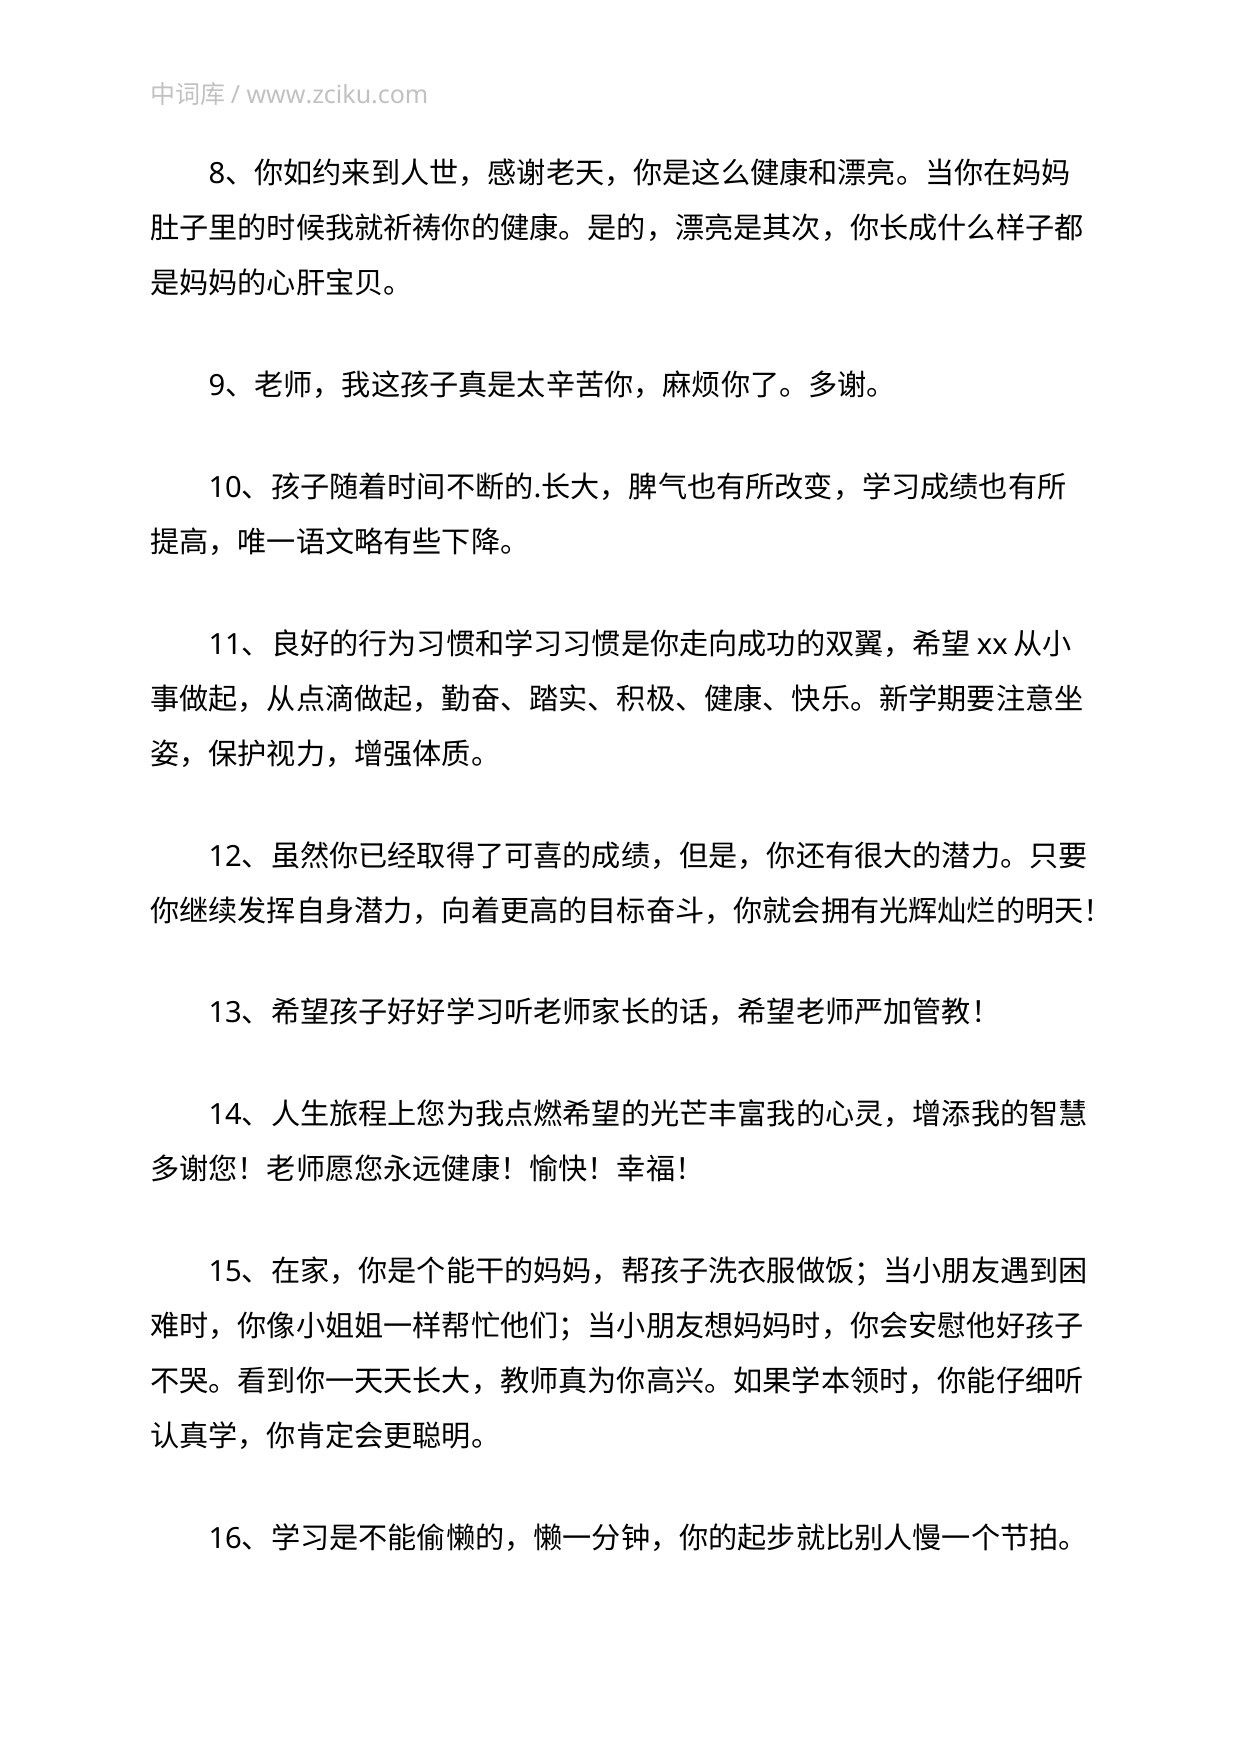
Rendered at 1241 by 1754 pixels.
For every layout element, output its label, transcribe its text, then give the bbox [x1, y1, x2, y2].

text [150, 1514, 1090, 1557]
text 8、你如约来到人世，感谢老天，你是这么健康和漂亮。当你在妈妈肚子里的时候我就祈祷你的健康。是的，漂亮是其次，你长成什么样子都是妈妈的心肝宝贝。 [150, 150, 1090, 302]
text 12、虽然你已经取得了可喜的成绩，但是，你还有很大的潜力。只要你继续发挥自身潜力，向着更高的目标奋斗，你就会拥有光辉灿烂的明天！ [150, 832, 1090, 929]
text 14、人生旅程上您为我点燃希望的光芒丰富我的心灵，增添我的智慧多谢您！老师愿您永远健康！愉快！幸福！ [150, 1091, 1090, 1188]
text 11、良好的行为习惯和学习习惯是你走向成功的双翼，希望xx从小事做起，从点滴做起，勤奋、踏实、积极、健康、快乐。新学期要注意坐姿，保护视力，增强体质。 [150, 620, 1090, 773]
text 13、希望孩子好好学习听老师家长的话，希望老师严加管教！ [150, 989, 1090, 1031]
text 15、在家，你是个能干的妈妈，帮孩子洗衣服做饭；当小朋友遇到困难时，你像小姐姐一样帮忙他们；当小朋友想妈妈时，你会安慰他好孩子不哭。看到你一天天长大，教师真为你高兴。如果学本领时，你能仔细听认真学，你肯定会更聪明。 [150, 1248, 1090, 1455]
text 9、老师，我这孩子真是太辛苦你，麻烦你了。多谢。 [150, 362, 1090, 404]
text 10、孩子随着时间不断的.长大，脾气也有所改变，学习成绩也有所提高，唯一语文略有些下降。 [150, 464, 1090, 561]
